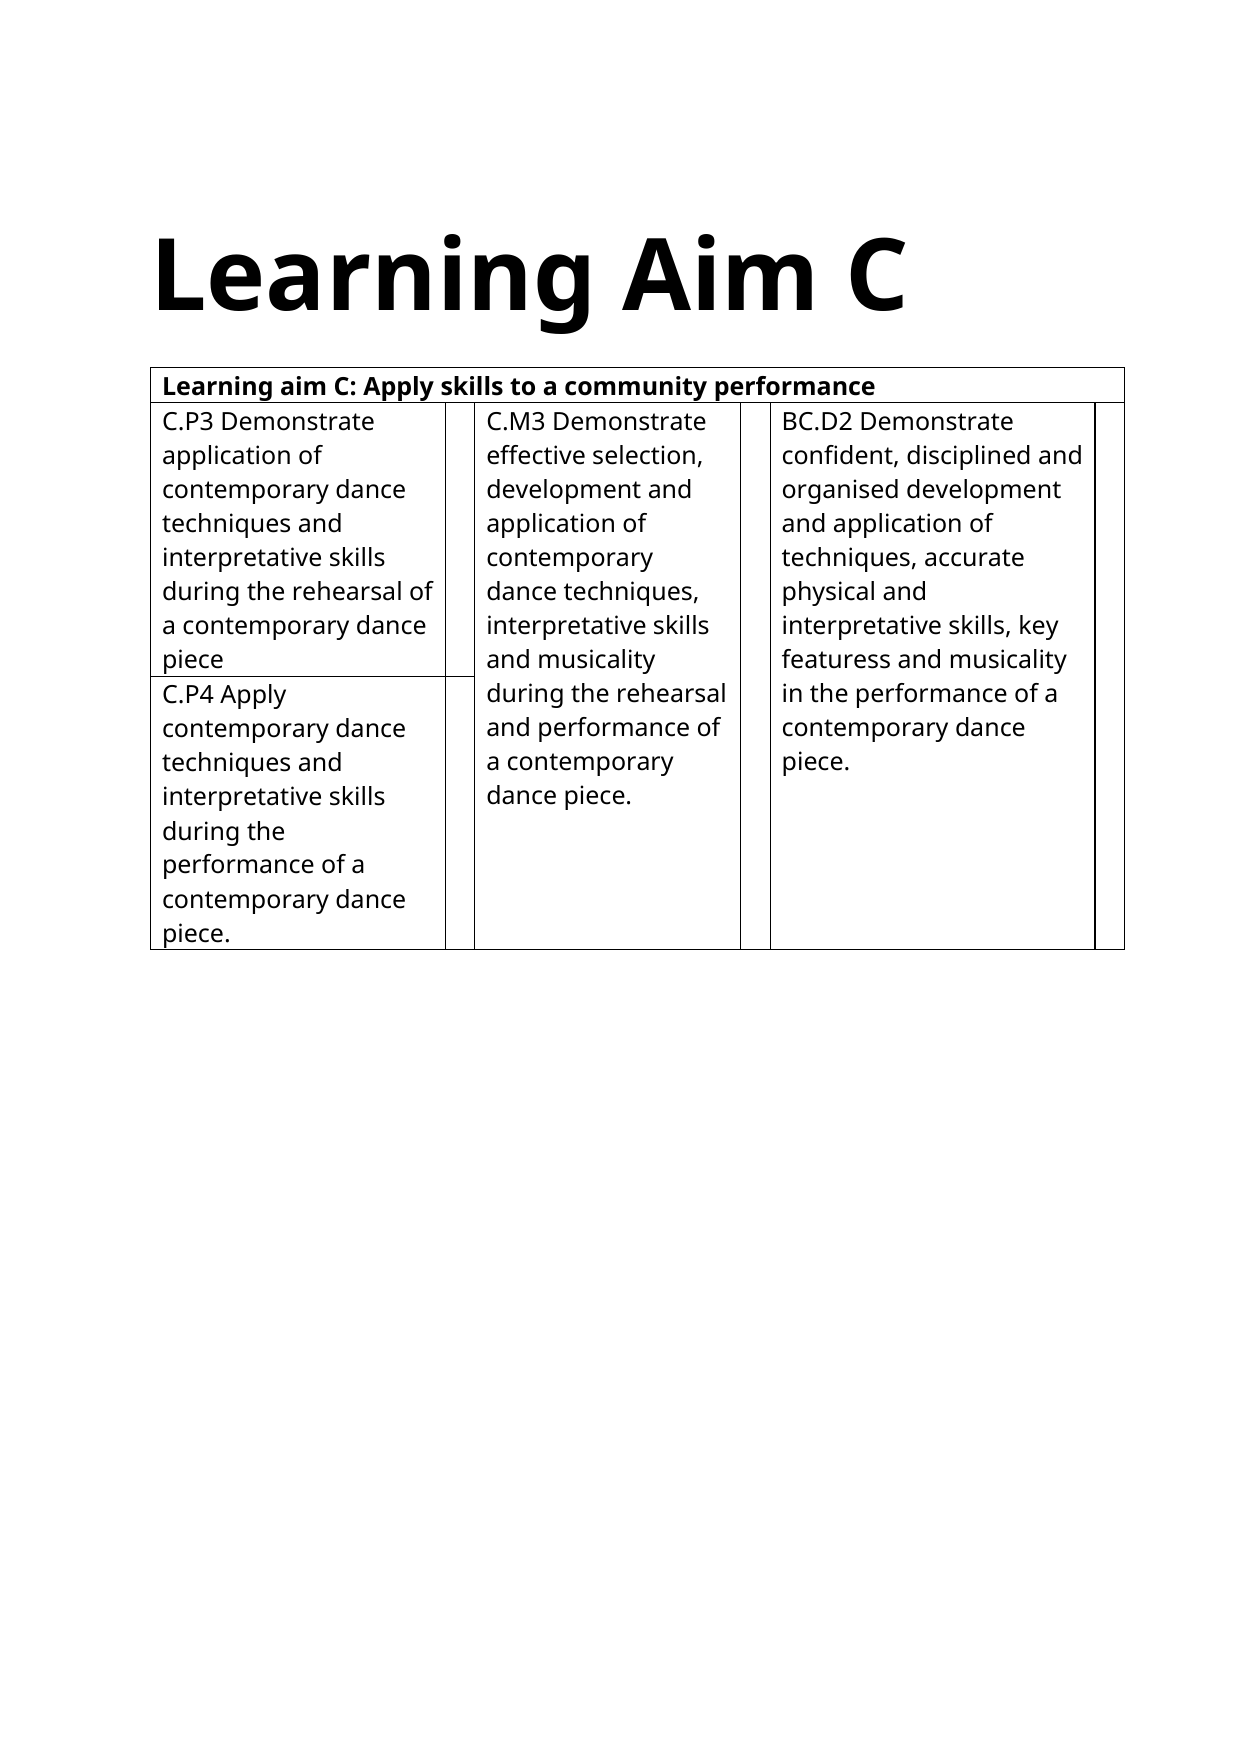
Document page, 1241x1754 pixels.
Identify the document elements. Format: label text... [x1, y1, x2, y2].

table_cell [446, 403, 474, 676]
text Learning Aim C [150, 203, 1090, 340]
table_cell [741, 403, 770, 949]
table_cell C.P3 Demonstrate application of contemporary dance techniques and interpretative skills during the rehearsal of a contemporary dance piece [151, 403, 445, 676]
table_cell [1096, 403, 1124, 949]
table_cell [446, 677, 474, 949]
table_cell C.M3 Demonstrate effective selection, development and application of contemporary dance techniques, interpretative skills and musicality during the rehearsal and performance of a contemporary dance piece. [475, 403, 740, 949]
table_cell BC.D2 Demonstrate confident, disciplined and organised development and application of techniques, accurate physical and interpretative skills, key featuress and musicality in the performance of a contemporary dance piece. [771, 403, 1094, 949]
table_header Learning aim C: Apply skills to a community performance [151, 368, 1124, 402]
table_cell C.P4 Apply contemporary dance techniques and interpretative skills during the performance of a contemporary dance piece. [151, 677, 445, 949]
